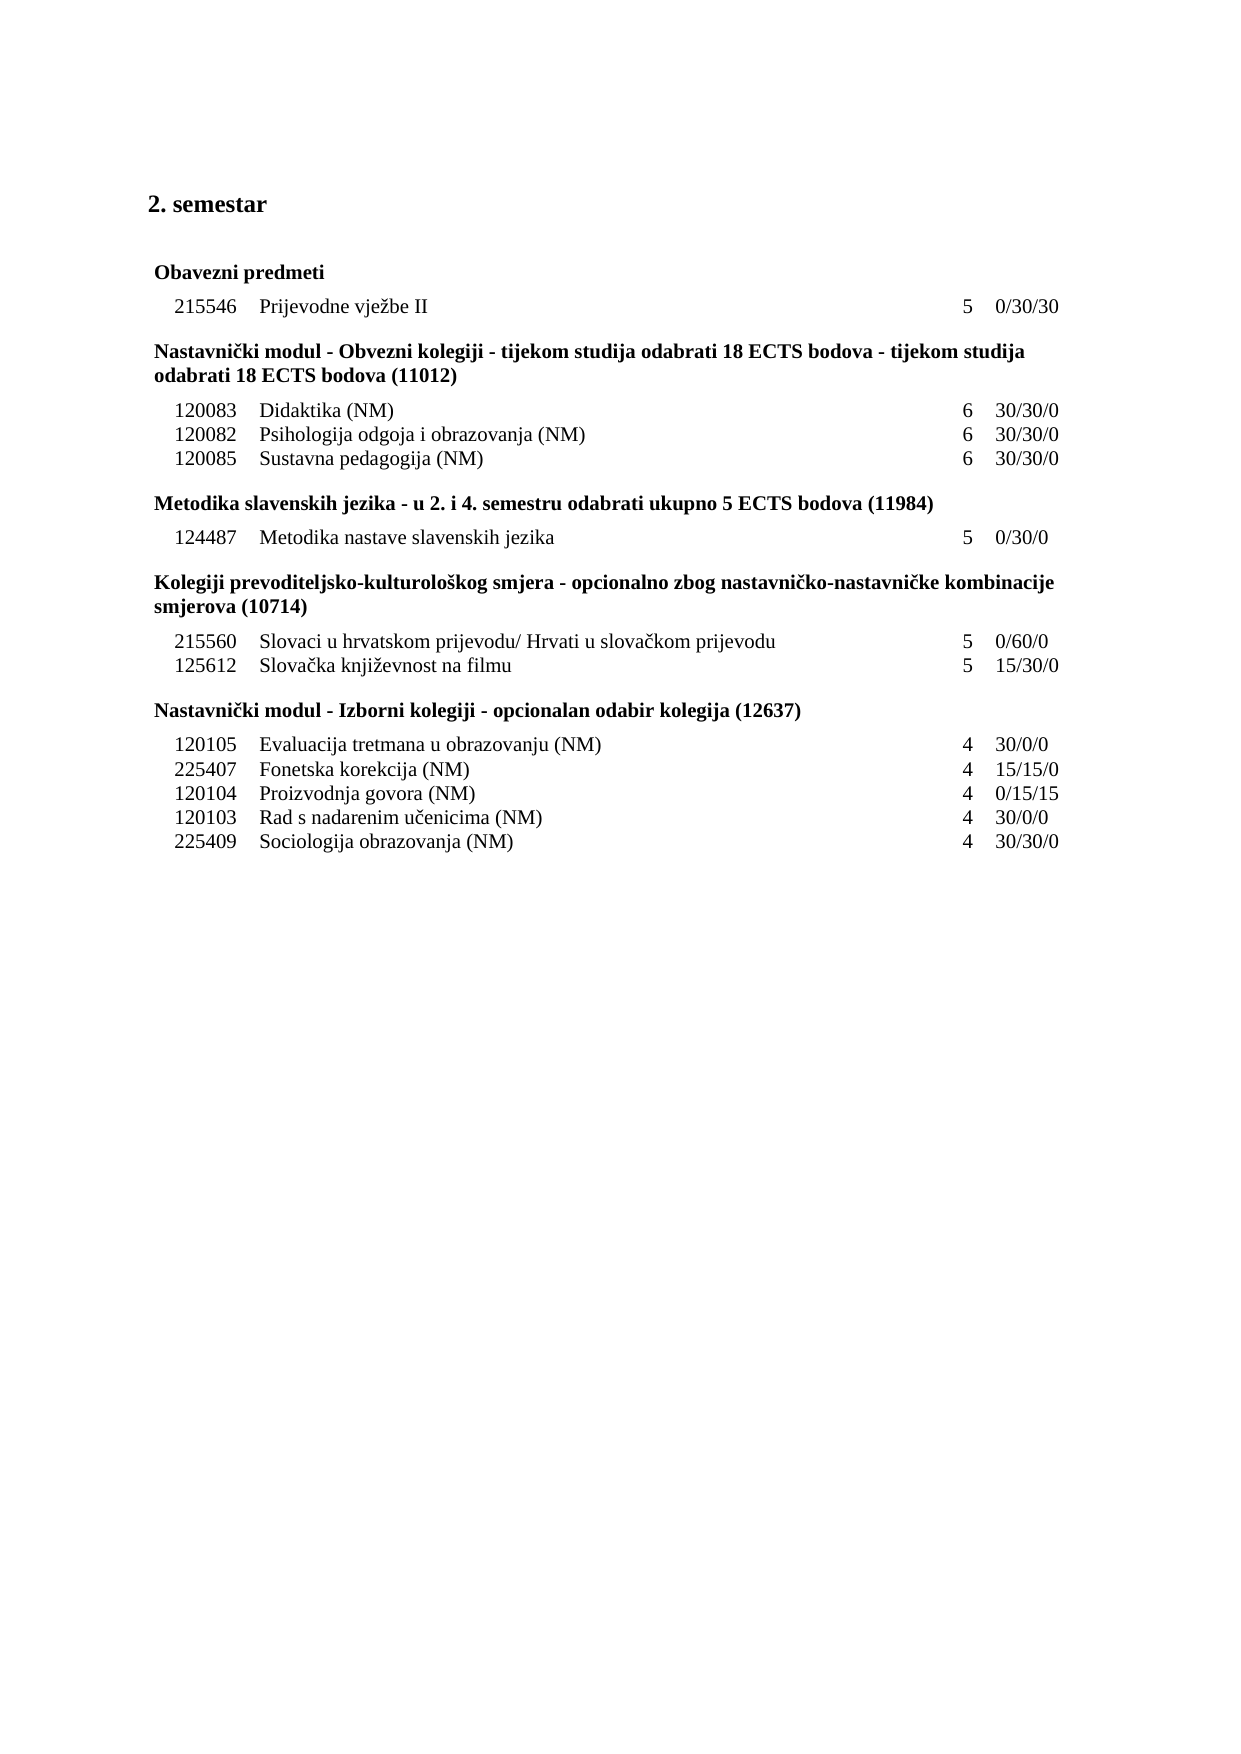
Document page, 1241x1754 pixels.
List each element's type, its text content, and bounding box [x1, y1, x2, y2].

table_cell Nastavnički modul - Izborni kolegiji - opcionalan odabir kolegija (12637) [148, 677, 1087, 732]
table_cell [148, 398, 1087, 470]
table_cell Nastavnički modul - Obvezni kolegiji - tijekom studija odabrati 18 ECTS bodova - tijekom studija odabrati 18 ECTS bodova (11012) [148, 318, 1087, 398]
table_cell Metodika slavenskih jezika - u 2. i 4. semestru odabrati ukupno 5 ECTS bodova (11984) [148, 470, 1087, 525]
table_cell Kolegiji prevoditeljsko-kulturološkog smjera - opcionalno zbog nastavničko-nastavničke kombinacije smjerova (10714) [148, 550, 1087, 629]
table_cell [148, 629, 1087, 677]
table_cell [148, 525, 1087, 549]
table_cell [148, 294, 1087, 318]
text 2. semestar [148, 189, 1093, 218]
table_cell [148, 733, 1087, 853]
table_header Obavezni predmeti [148, 239, 1087, 294]
